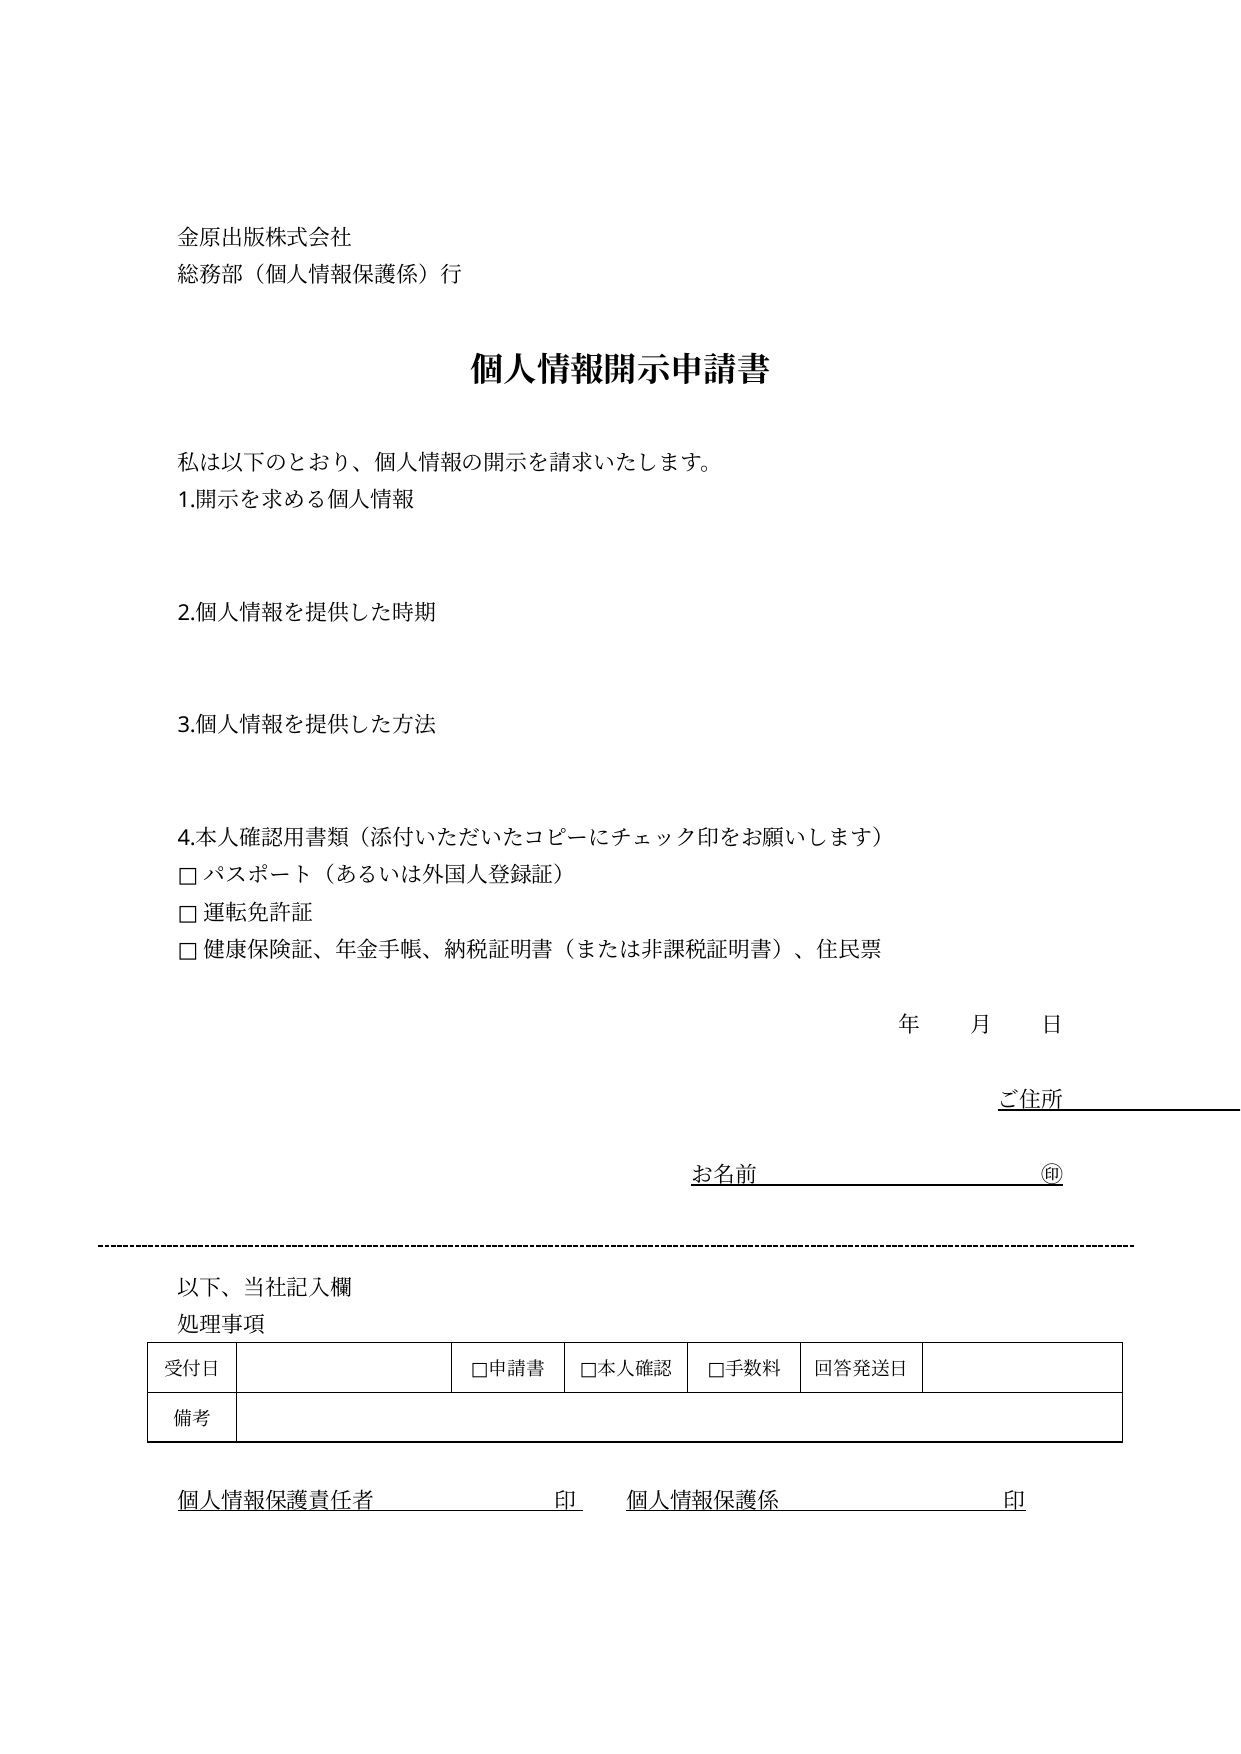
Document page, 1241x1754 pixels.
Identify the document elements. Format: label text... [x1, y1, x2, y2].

text 個人情報開示申請書 [177, 329, 1063, 404]
text □ 運転免許証 [177, 892, 1063, 929]
table_header [237, 1343, 451, 1392]
text 処理事項 [177, 1304, 1063, 1342]
text □ 健康保険証、年金手帳、納税証明書（または非課税証明書）、住民票 [177, 929, 1063, 967]
text お名前 ㊞ [177, 1154, 1063, 1192]
table_header □本人確認 [565, 1343, 687, 1392]
text 1.開示を求める個人情報 [177, 479, 1063, 517]
table_header □申請書 [452, 1343, 564, 1392]
table_header 回答発送日 [801, 1343, 922, 1392]
table_header 受付日 [148, 1343, 236, 1392]
table_header □手数料 [688, 1343, 800, 1392]
table_cell [237, 1393, 1122, 1441]
text 個人情報保護責任者 印 個人情報保護係 印 [177, 1480, 1063, 1517]
table_header [923, 1343, 1122, 1392]
text 金原出版株式会社 [177, 217, 1063, 254]
text 総務部（個人情報保護係）行 [177, 254, 1063, 292]
table_cell 備考 [148, 1393, 236, 1441]
text 私は以下のとおり、個人情報の開示を請求いたします。 [177, 442, 1063, 479]
text ご住所 [177, 1079, 1063, 1117]
text 2.個人情報を提供した時期 [177, 592, 1063, 629]
text 3.個人情報を提供した方法 [177, 704, 1063, 742]
text 年 月 日 [177, 1004, 1063, 1042]
text □ パスポート（あるいは外国人登録証） [177, 854, 1063, 892]
text 4.本人確認用書類（添付いただいたコピーにチェック印をお願いします） [177, 817, 1063, 854]
text 以下、当社記入欄 [177, 1267, 1063, 1304]
